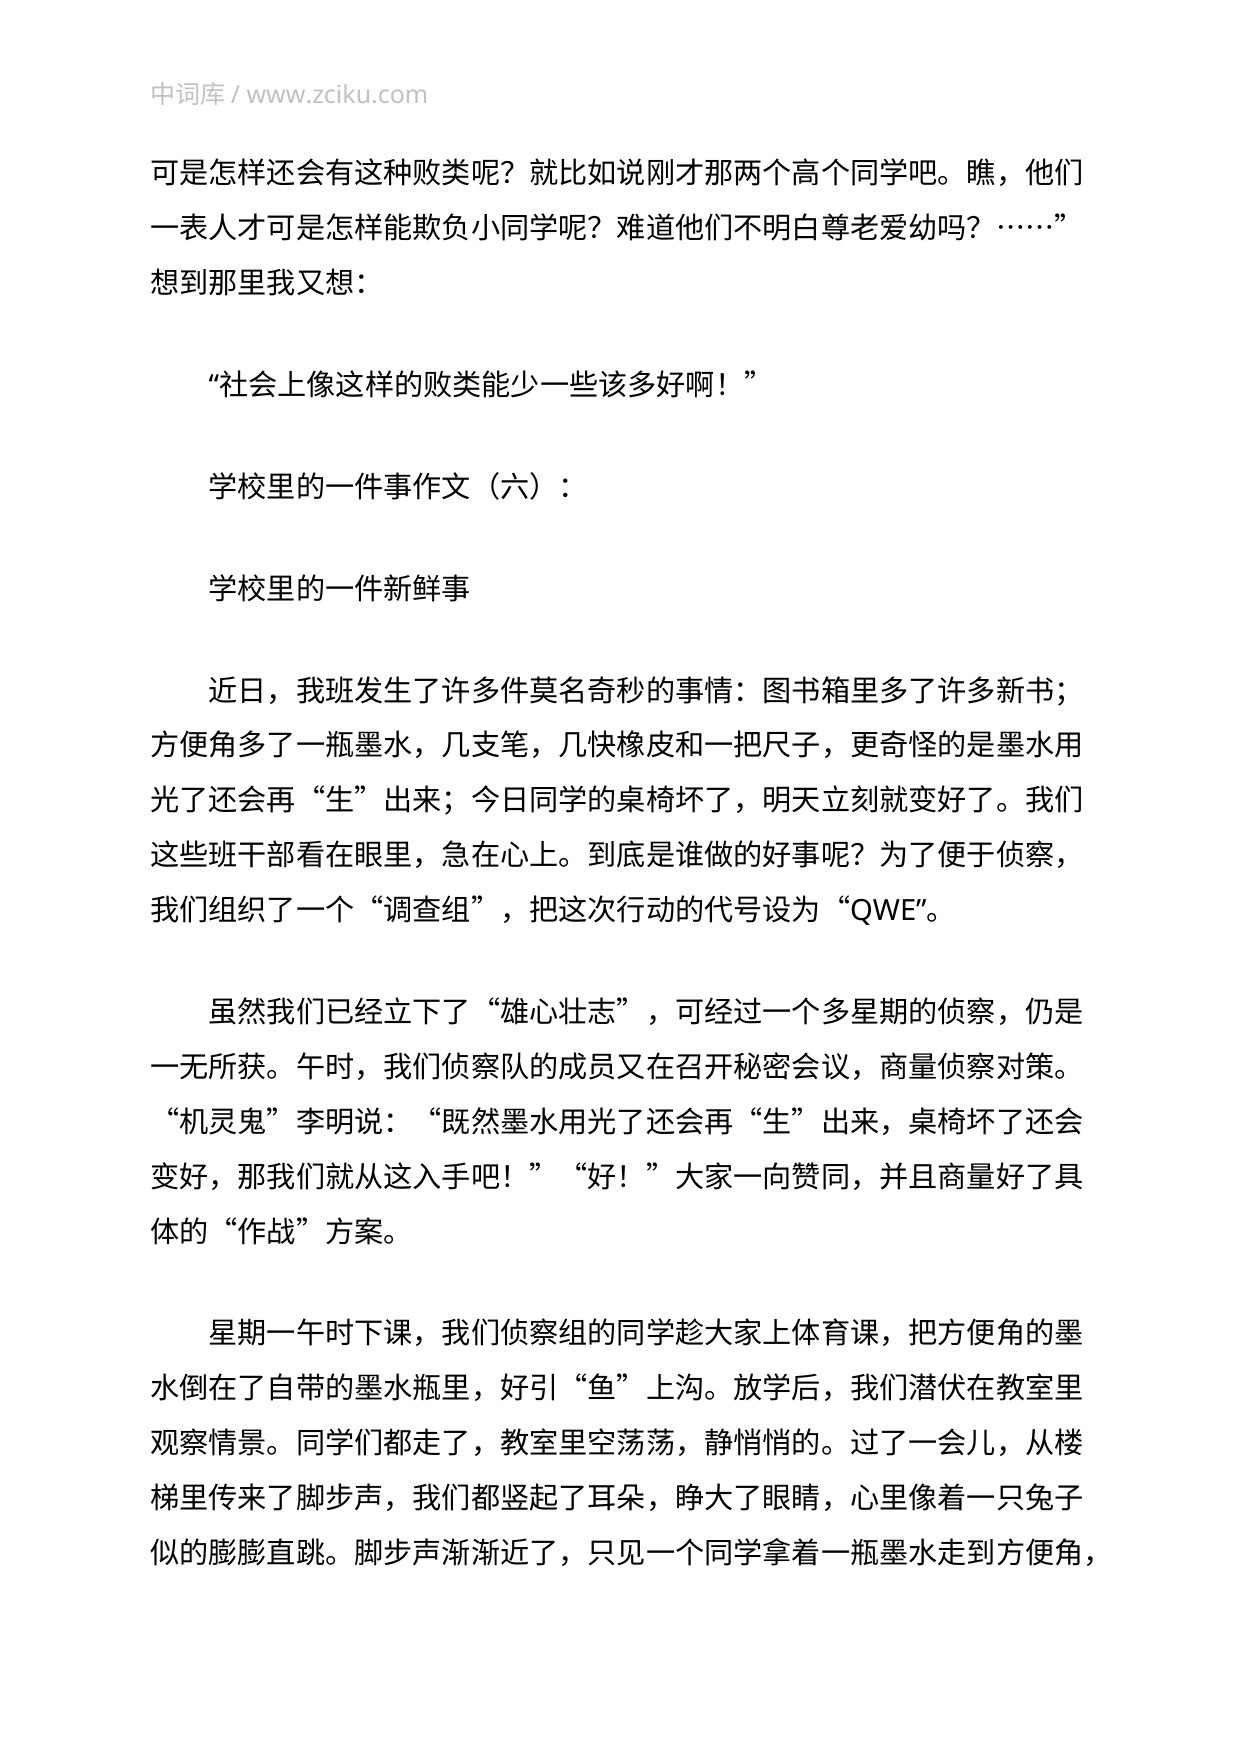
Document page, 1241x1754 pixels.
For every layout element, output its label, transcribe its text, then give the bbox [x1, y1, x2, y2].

text 近日，我班发生了许多件莫名奇秒的事情：图书箱里多了许多新书；方便角多了一瓶墨水，几支笔，几快橡皮和一把尺子，更奇怪的是墨水用光了还会再“生”出来；今日同学的桌椅坏了，明天立刻就变好了。我们这些班干部看在眼里，急在心上。到底是谁做的好事呢？为了便于侦察，我们组织了一个“调查组”，把这次行动的代号设为“QWE”。 [150, 667, 1090, 929]
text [150, 1310, 1090, 1572]
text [150, 150, 1090, 302]
text 学校里的一件新鲜事 [150, 565, 1090, 608]
text 学校里的一件事作文（六）： [150, 463, 1090, 506]
text 虽然我们已经立下了“雄心壮志”，可经过一个多星期的侦察，仍是一无所获。午时，我们侦察队的成员又在召开秘密会议，商量侦察对策。“机灵鬼”李明说：“既然墨水用光了还会再“生”出来，桌椅坏了还会变好，那我们就从这入手吧！”“好！”大家一向赞同，并且商量好了具体的“作战”方案。 [150, 989, 1090, 1251]
text “社会上像这样的败类能少一些该多好啊！” [150, 362, 1090, 404]
